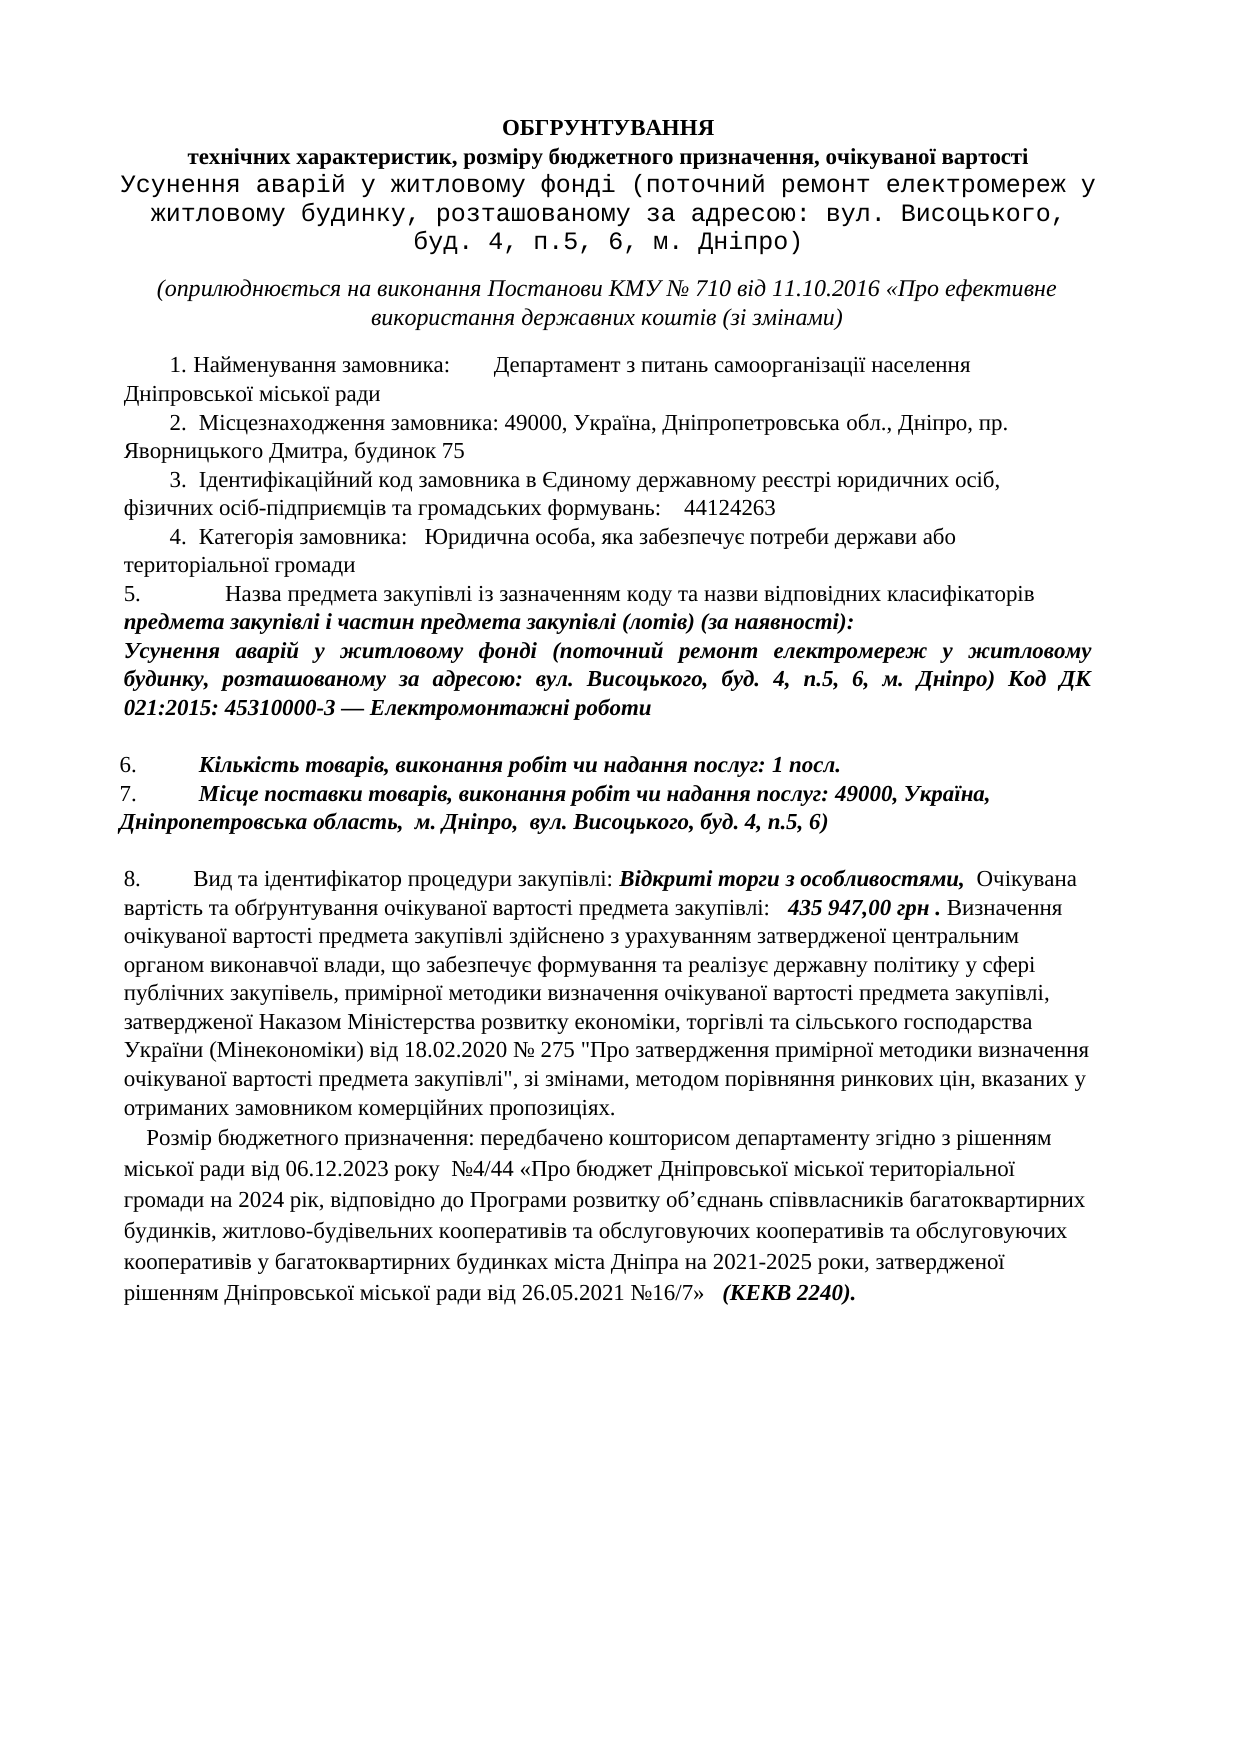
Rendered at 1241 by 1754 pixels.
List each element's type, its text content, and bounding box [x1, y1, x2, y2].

list Місцезнаходження замовника: 49000, Україна, Дніпропетровська обл., Дніпро, пр. Яворницького Дмитра, будинок 75 [123, 407, 1095, 464]
list Місце поставки товарів, виконання робіт чи надання послуг: 49000, Україна, Дніпропетровська область, м. Дніпро, вул. Висоцького, буд. 4, п.5, 6) [119, 778, 1095, 835]
list Кількість товарів, виконання робіт чи надання послуг: 1 посл. [119, 749, 1095, 778]
text технічних характеристик, розміру бюджетного призначення, очікуваної вартості [119, 141, 1097, 170]
list Найменування замовника: Департамент з питань самоорганізації населення Дніпровської міської ради [123, 349, 1095, 407]
text предмета закупівлі і частин предмета закупівлі (лотів) (за наявності): [123, 607, 1095, 635]
list Ідентифікаційний код замовника в Єдиному державному реєстрі юридичних осіб, фізичних осіб-підприємців та громадських формувань: 44124263 [123, 464, 1095, 521]
text Усунення аварій у житловому фонді (поточний ремонт електромереж у житловому будинку, розташованому за адресою: вул. Висоцького, буд. 4, п.5, 6, м. Дніпро) Код ДК 021:2015: 45310000-3 — Електромонтажні роботи [123, 635, 1095, 721]
text Усунення аварій у житловому фонді (поточний ремонт електромереж у житловому будинку, розташованому за адресою: вул. Висоцького, буд. 4, п.5, 6, м. Дніпро) [119, 170, 1097, 255]
text (оприлюднюється на виконання Постанови КМУ № 710 від 11.10.2016 «Про ефективне використання державних коштів (зі змінами) [119, 274, 1097, 331]
text Розмір бюджетного призначення: передбачено кошторисом департаменту згідно з рішенням міської ради від 06.12.2023 року №4/44 «Про бюджет Дніпровської міської територіальної громади на 2024 рік, відповідно до Програми розвитку об’єднань співвласників багатоквартирних будинків, житлово-будівельних кооперативів та обслуговуючих кооперативів та обслуговуючих кооперативів у багатоквартирних будинках міста Дніпра на 2021-2025 роки, затвердженої рішенням Дніпровської міської ради від 26.05.2021 №16/7» (КЕКВ 2240). [123, 1121, 1095, 1307]
list Вид та ідентифікатор процедури закупівлі: Відкриті торги з особливостями, Очікувана вартість та обґрунтування очікуваної вартості предмета закупівлі: 435 947,00 грн . Визначення очікуваної вартості предмета закупівлі здійснено з урахуванням затвердженої центральним органом виконавчої влади, що забезпечує формування та реалізує державну політику у сфері публічних закупівель, примірної методики визначення очікуваної вартості предмета закупівлі, затвердженої Наказом Міністерства розвитку економіки, торгівлі та сільського господарства України (Мінекономіки) від 18.02.2020 № 275 "Про затвердження примірної методики визначення очікуваної вартості предмета закупівлі", зі змінами, методом порівняння ринкових цін, вказаних у отриманих замовником комерційних пропозиціях. [123, 864, 1095, 1121]
text ОБГРУНТУВАННЯ [119, 113, 1097, 141]
text 5. Назва предмета закупівлі із зазначенням коду та назви відповідних класифікаторів [123, 578, 1099, 607]
list Категорія замовника: Юридична особа, яка забезпечує потреби держави або територіальної громади [123, 521, 1095, 578]
